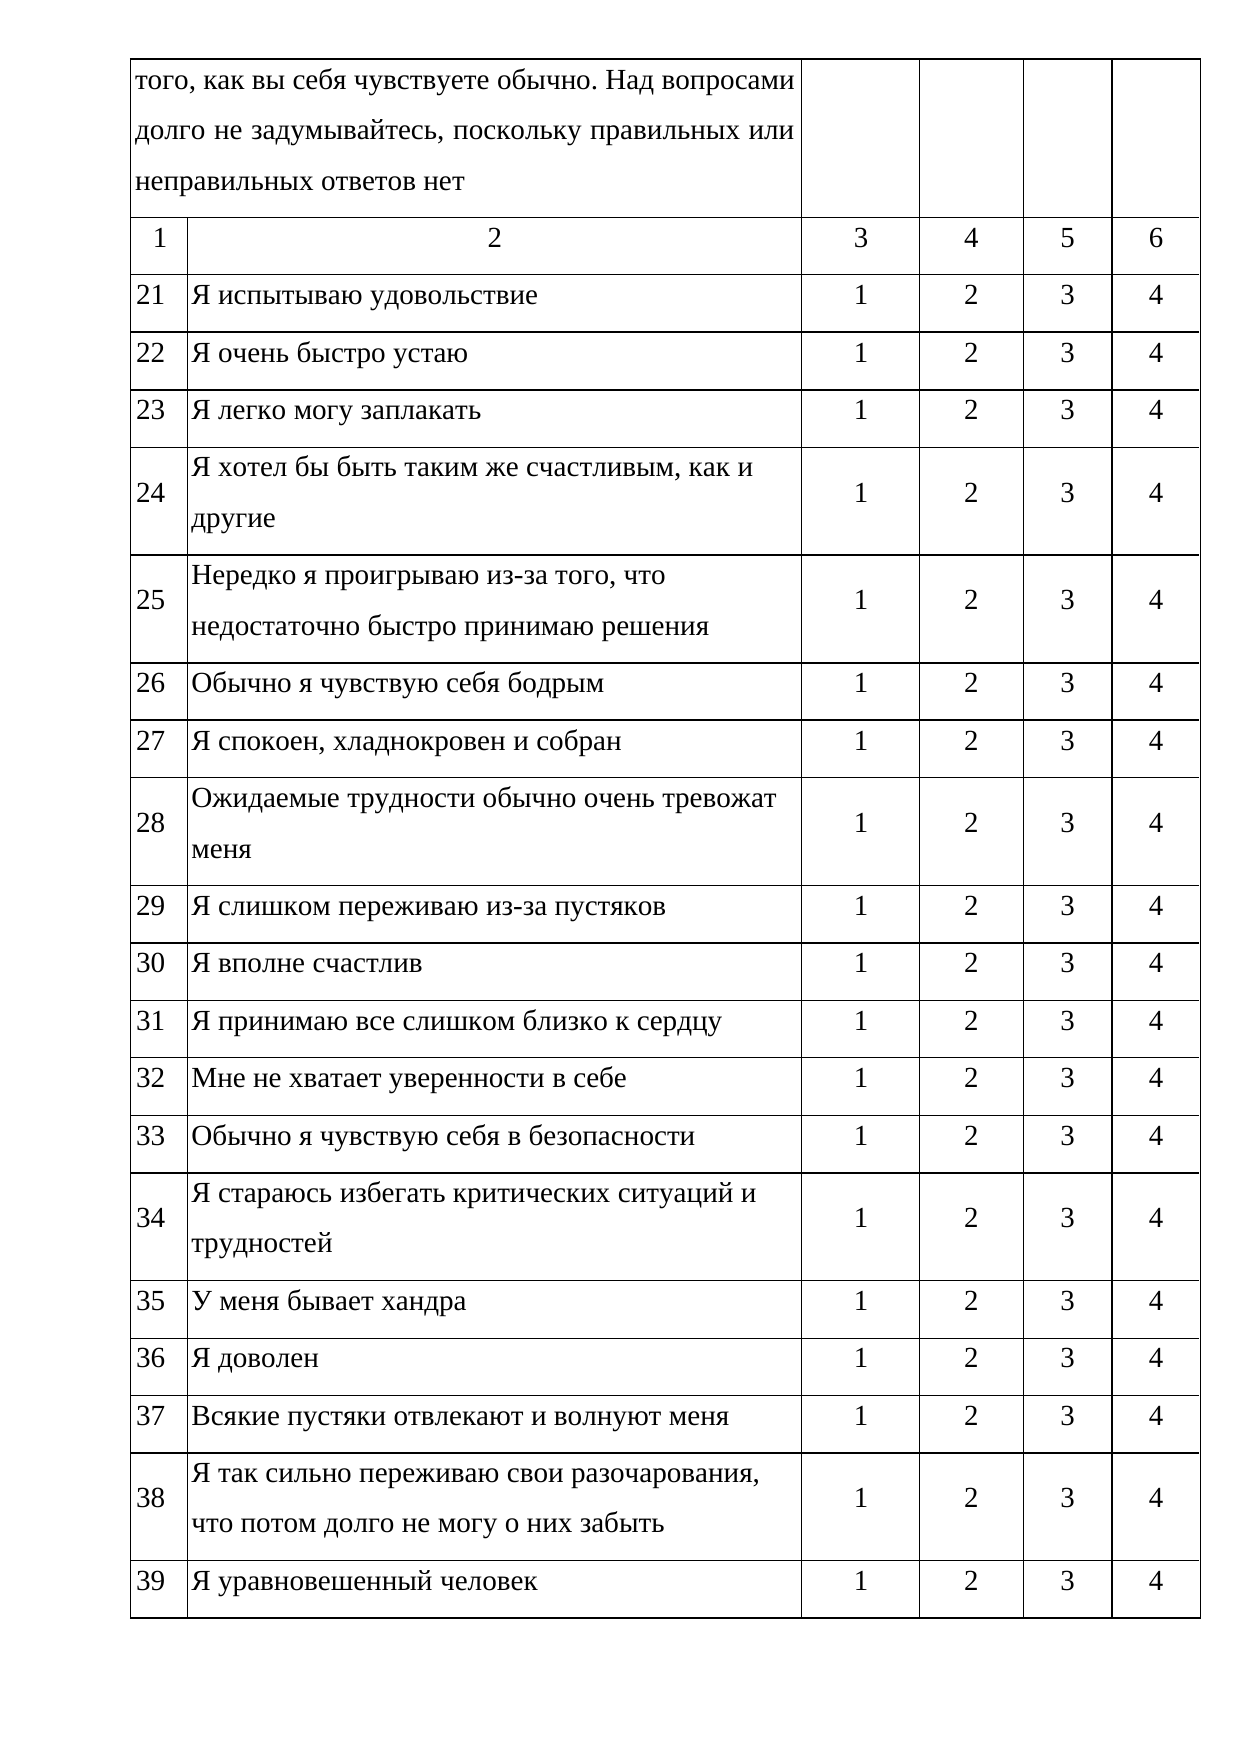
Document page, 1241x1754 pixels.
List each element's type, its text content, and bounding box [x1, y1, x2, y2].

table_cell 3 [1024, 1281, 1111, 1337]
table_cell 32 [131, 1058, 187, 1115]
table_cell 4 [1113, 1560, 1200, 1617]
table_cell 3 [1024, 556, 1111, 662]
table_header [802, 60, 919, 217]
table_cell Я так сильно переживаю свои разочарования, что потом долго не могу о них забыть [188, 1454, 801, 1560]
table_cell 3 [802, 218, 919, 274]
table_cell 2 [920, 275, 1023, 331]
table_cell 39 [131, 1561, 187, 1617]
table_cell Я принимаю все слишком близко к сердцу [188, 1001, 801, 1057]
table_cell 1 [802, 1339, 919, 1395]
table_cell 4 [1113, 1057, 1200, 1115]
table_cell 28 [131, 778, 187, 885]
table_cell 2 [188, 218, 801, 274]
table_cell Я испытываю удовольствие [188, 275, 801, 331]
table_cell 24 [131, 448, 187, 554]
table_cell 38 [131, 1454, 187, 1560]
table_cell Я легко могу заплакать [188, 391, 801, 447]
table_cell 1 [802, 1001, 919, 1057]
table_cell 36 [131, 1339, 187, 1395]
table_cell Я хотел бы быть таким же счастливым, как и другие [188, 448, 801, 554]
table_cell 1 [802, 391, 919, 447]
table_cell Ожидаемые трудности обычно очень тревожат меня [188, 778, 801, 885]
table_cell 4 [920, 218, 1023, 274]
table_cell Я очень быстро устаю [188, 333, 801, 389]
table_cell 2 [920, 448, 1023, 554]
table_cell 4 [1113, 1395, 1200, 1452]
table_cell 3 [1024, 1174, 1111, 1279]
table_cell 2 [920, 1281, 1023, 1337]
table_cell 3 [1024, 1396, 1111, 1452]
table_cell 2 [920, 1058, 1023, 1115]
table_cell 3 [1024, 944, 1111, 999]
table_cell 1 [802, 1281, 919, 1337]
table_cell 4 [1113, 662, 1200, 719]
table_cell 2 [920, 391, 1023, 447]
table_cell 4 [1113, 1452, 1200, 1560]
table_cell 1 [802, 1454, 919, 1560]
table_header [920, 60, 1023, 217]
table_cell Обычно я чувствую себя бодрым [188, 664, 801, 719]
table_cell 37 [131, 1396, 187, 1452]
table_cell 1 [802, 721, 919, 777]
table_cell 3 [1024, 333, 1111, 389]
table_cell 33 [131, 1116, 187, 1172]
table_cell 3 [1024, 1454, 1111, 1560]
table_cell 2 [920, 556, 1023, 662]
table_cell 3 [1024, 721, 1111, 777]
table_cell Мне не хватает уверенности в себе [188, 1058, 801, 1115]
table_cell 6 [1113, 217, 1200, 274]
table_cell 1 [802, 1058, 919, 1115]
table_cell Я доволен [188, 1339, 801, 1395]
table_cell 4 [1113, 389, 1200, 447]
table_cell 2 [920, 1339, 1023, 1395]
table_header [1024, 60, 1111, 217]
table_cell 26 [131, 664, 187, 719]
table_cell 2 [920, 1396, 1023, 1452]
table_cell 4 [1113, 447, 1200, 554]
table_cell 1 [802, 664, 919, 719]
table_cell У меня бывает хандра [188, 1281, 801, 1337]
table_cell 4 [1113, 719, 1200, 777]
table_cell 35 [131, 1281, 187, 1337]
table_cell 3 [1024, 778, 1111, 885]
table_cell 3 [1024, 1561, 1111, 1617]
table_cell 4 [1113, 1115, 1200, 1172]
table_cell 2 [920, 664, 1023, 719]
table_cell 1 [802, 1396, 919, 1452]
table_cell 4 [1113, 777, 1200, 885]
table_cell 4 [1113, 1280, 1200, 1337]
table_cell 3 [1024, 664, 1111, 719]
table_cell 1 [802, 944, 919, 999]
table_cell 1 [802, 275, 919, 331]
table_cell 4 [1113, 1338, 1200, 1395]
table_cell 4 [1113, 1172, 1200, 1279]
table_cell 2 [920, 1454, 1023, 1560]
table_cell 22 [131, 333, 187, 389]
table_cell Нередко я проигрываю из-за того, что недостаточно быстро принимаю решения [188, 556, 801, 662]
table_cell Я уравновешенный человек [188, 1561, 801, 1617]
table_cell 1 [802, 556, 919, 662]
table_cell 1 [802, 333, 919, 389]
table_cell Я слишком переживаю из-за пустяков [188, 886, 801, 942]
table_cell 2 [920, 333, 1023, 389]
table_cell 3 [1024, 448, 1111, 554]
table_cell 21 [131, 275, 187, 331]
table_cell 3 [1024, 1058, 1111, 1115]
table_cell 2 [920, 944, 1023, 999]
table_cell 27 [131, 721, 187, 777]
table_cell 30 [131, 944, 187, 999]
table_cell Всякие пустяки отвлекают и волнуют меня [188, 1396, 801, 1452]
table_cell 2 [920, 778, 1023, 885]
table_cell 2 [920, 1001, 1023, 1057]
table_cell 2 [920, 1116, 1023, 1172]
table_cell 5 [1024, 218, 1111, 274]
table_cell 3 [1024, 391, 1111, 447]
table_cell 2 [920, 886, 1023, 942]
table_cell 3 [1024, 1339, 1111, 1395]
table_cell Я стараюсь избегать критических ситуаций и трудностей [188, 1174, 801, 1279]
table_cell 2 [920, 721, 1023, 777]
table_cell Обычно я чувствую себя в безопасности [188, 1116, 801, 1172]
table_cell 4 [1113, 885, 1200, 942]
table_header [1113, 60, 1200, 217]
table_cell 4 [1113, 554, 1200, 662]
table_cell 4 [1113, 331, 1200, 389]
table_cell 3 [1024, 886, 1111, 942]
table_cell 25 [131, 556, 187, 662]
table_cell 3 [1024, 275, 1111, 331]
table_cell 1 [802, 1174, 919, 1279]
table_cell 1 [802, 778, 919, 885]
table_cell 4 [1113, 1000, 1200, 1057]
table_cell 29 [131, 886, 187, 942]
table_cell 1 [131, 218, 187, 274]
table_cell 3 [1024, 1001, 1111, 1057]
table_cell 1 [802, 886, 919, 942]
table_cell 2 [920, 1561, 1023, 1617]
table_cell 2 [920, 1174, 1023, 1279]
table_cell 31 [131, 1001, 187, 1057]
table_cell 4 [1113, 942, 1200, 999]
table_cell 1 [802, 1561, 919, 1617]
table_cell 1 [802, 1116, 919, 1172]
table_cell Я вполне счастлив [188, 944, 801, 999]
table_cell 34 [131, 1174, 187, 1279]
table_header того, как вы себя чувствуете обычно. Над вопросами долго не задумывайтесь, поскольку правильных или неправильных ответов нет [131, 60, 801, 217]
table_cell 3 [1024, 1116, 1111, 1172]
table_cell 23 [131, 391, 187, 447]
table_cell 1 [802, 448, 919, 554]
table_cell 4 [1113, 274, 1200, 331]
table_cell Я спокоен, хладнокровен и собран [188, 721, 801, 777]
